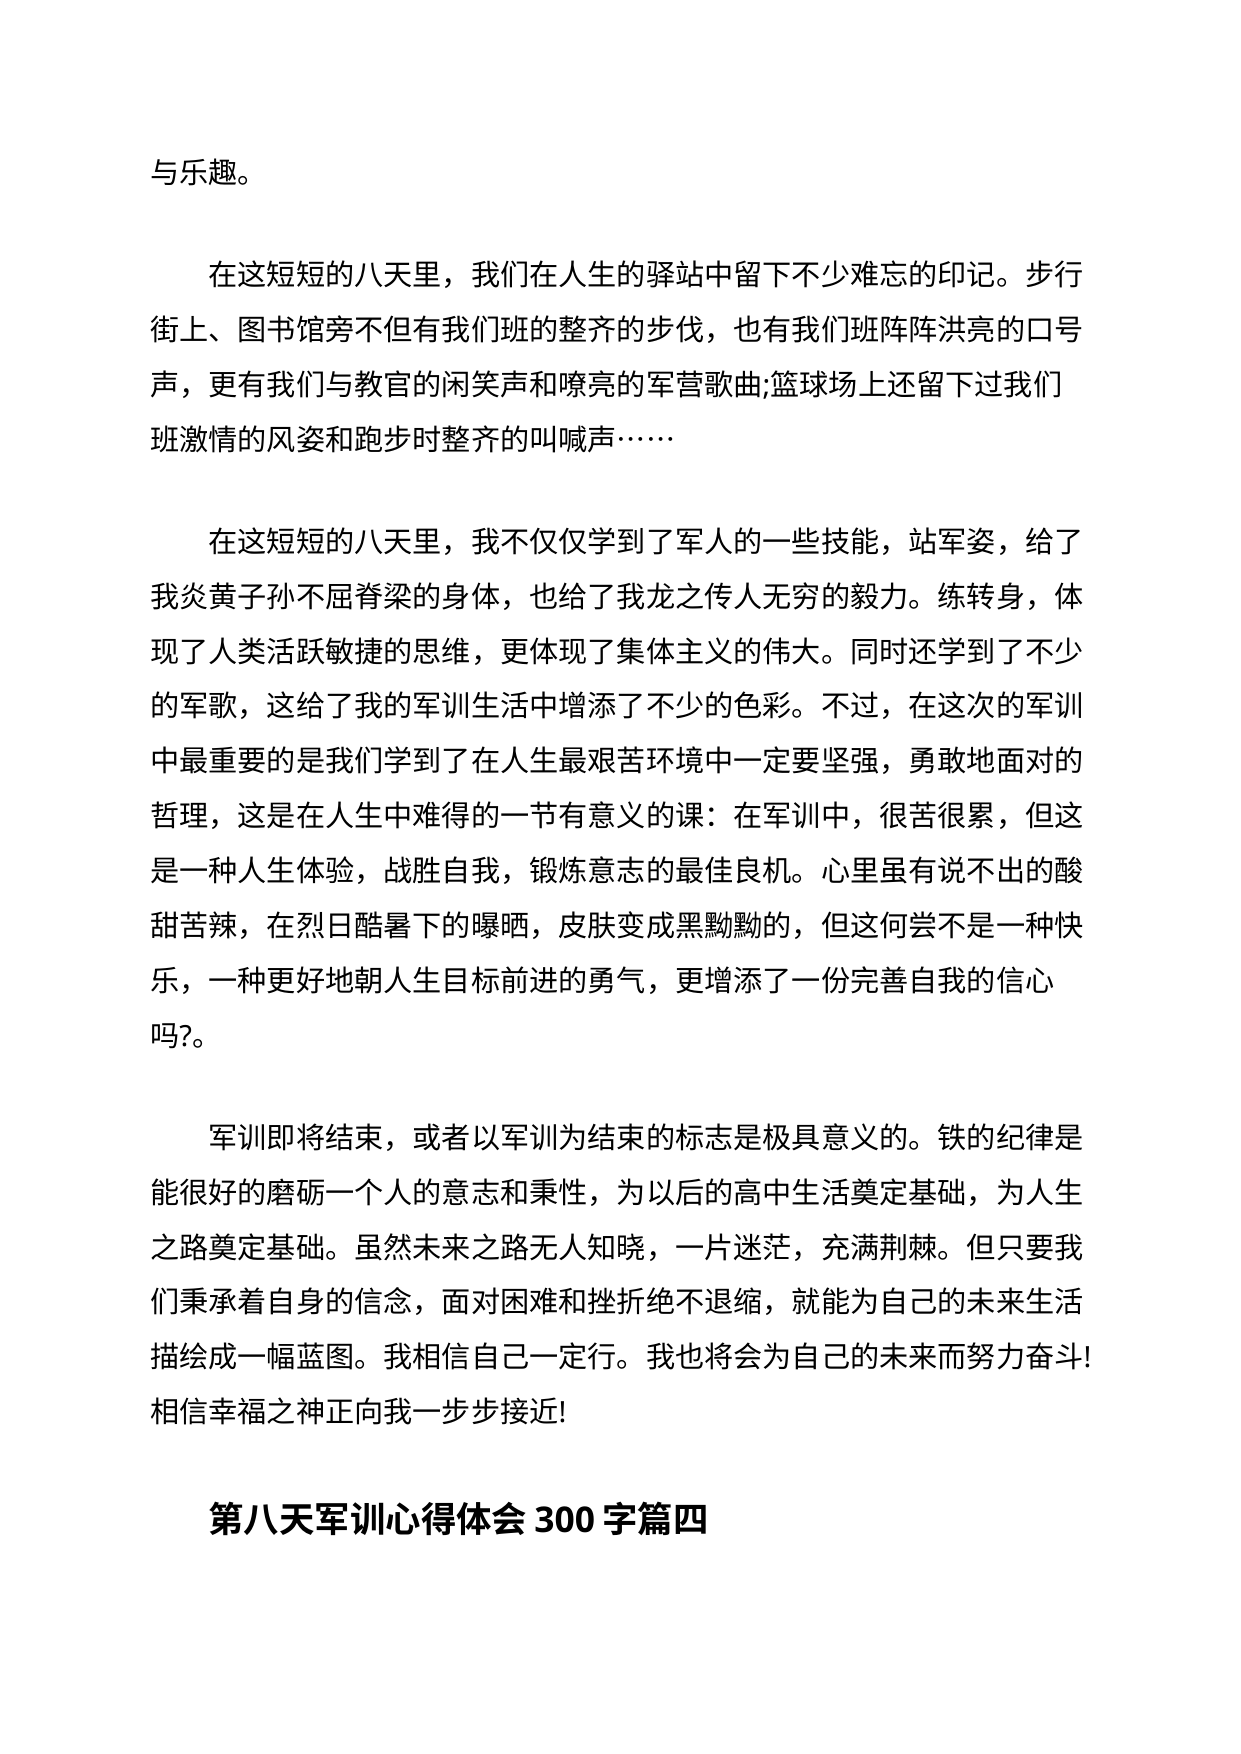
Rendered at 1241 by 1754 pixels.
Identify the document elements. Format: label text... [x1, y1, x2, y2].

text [150, 150, 1090, 192]
text 在这短短的八天里，我们在人生的驿站中留下不少难忘的印记。步行街上、图书馆旁不但有我们班的整齐的步伐，也有我们班阵阵洪亮的口号声，更有我们与教官的闲笑声和嘹亮的军营歌曲;篮球场上还留下过我们班激情的风姿和跑步时整齐的叫喊声…… [150, 252, 1090, 459]
text 军训即将结束，或者以军训为结束的标志是极具意义的。铁的纪律是能很好的磨砺一个人的意志和秉性，为以后的高中生活奠定基础，为人生之路奠定基础。虽然未来之路无人知晓，一片迷茫，充满荆棘。但只要我们秉承着自身的信念，面对困难和挫折绝不退缩，就能为自己的未来生活描绘成一幅蓝图。我相信自己一定行。我也将会为自己的未来而努力奋斗!相信幸福之神正向我一步步接近! [150, 1114, 1090, 1431]
text 在这短短的八天里，我不仅仅学到了军人的一些技能，站军姿，给了我炎黄子孙不屈脊梁的身体，也给了我龙之传人无穷的毅力。练转身，体现了人类活跃敏捷的思维，更体现了集体主义的伟大。同时还学到了不少的军歌，这给了我的军训生活中增添了不少的色彩。不过，在这次的军训中最重要的是我们学到了在人生最艰苦环境中一定要坚强，勇敢地面对的哲理，这是在人生中难得的一节有意义的课：在军训中，很苦很累，但这是一种人生体验，战胜自我，锻炼意志的最佳良机。心里虽有说不出的酸甜苦辣，在烈日酷暑下的曝晒，皮肤变成黑黝黝的，但这何尝不是一种快乐，一种更好地朝人生目标前进的勇气，更增添了一份完善自我的信心吗?。 [150, 518, 1090, 1055]
text 第八天军训心得体会300字篇四 [150, 1491, 1090, 1542]
